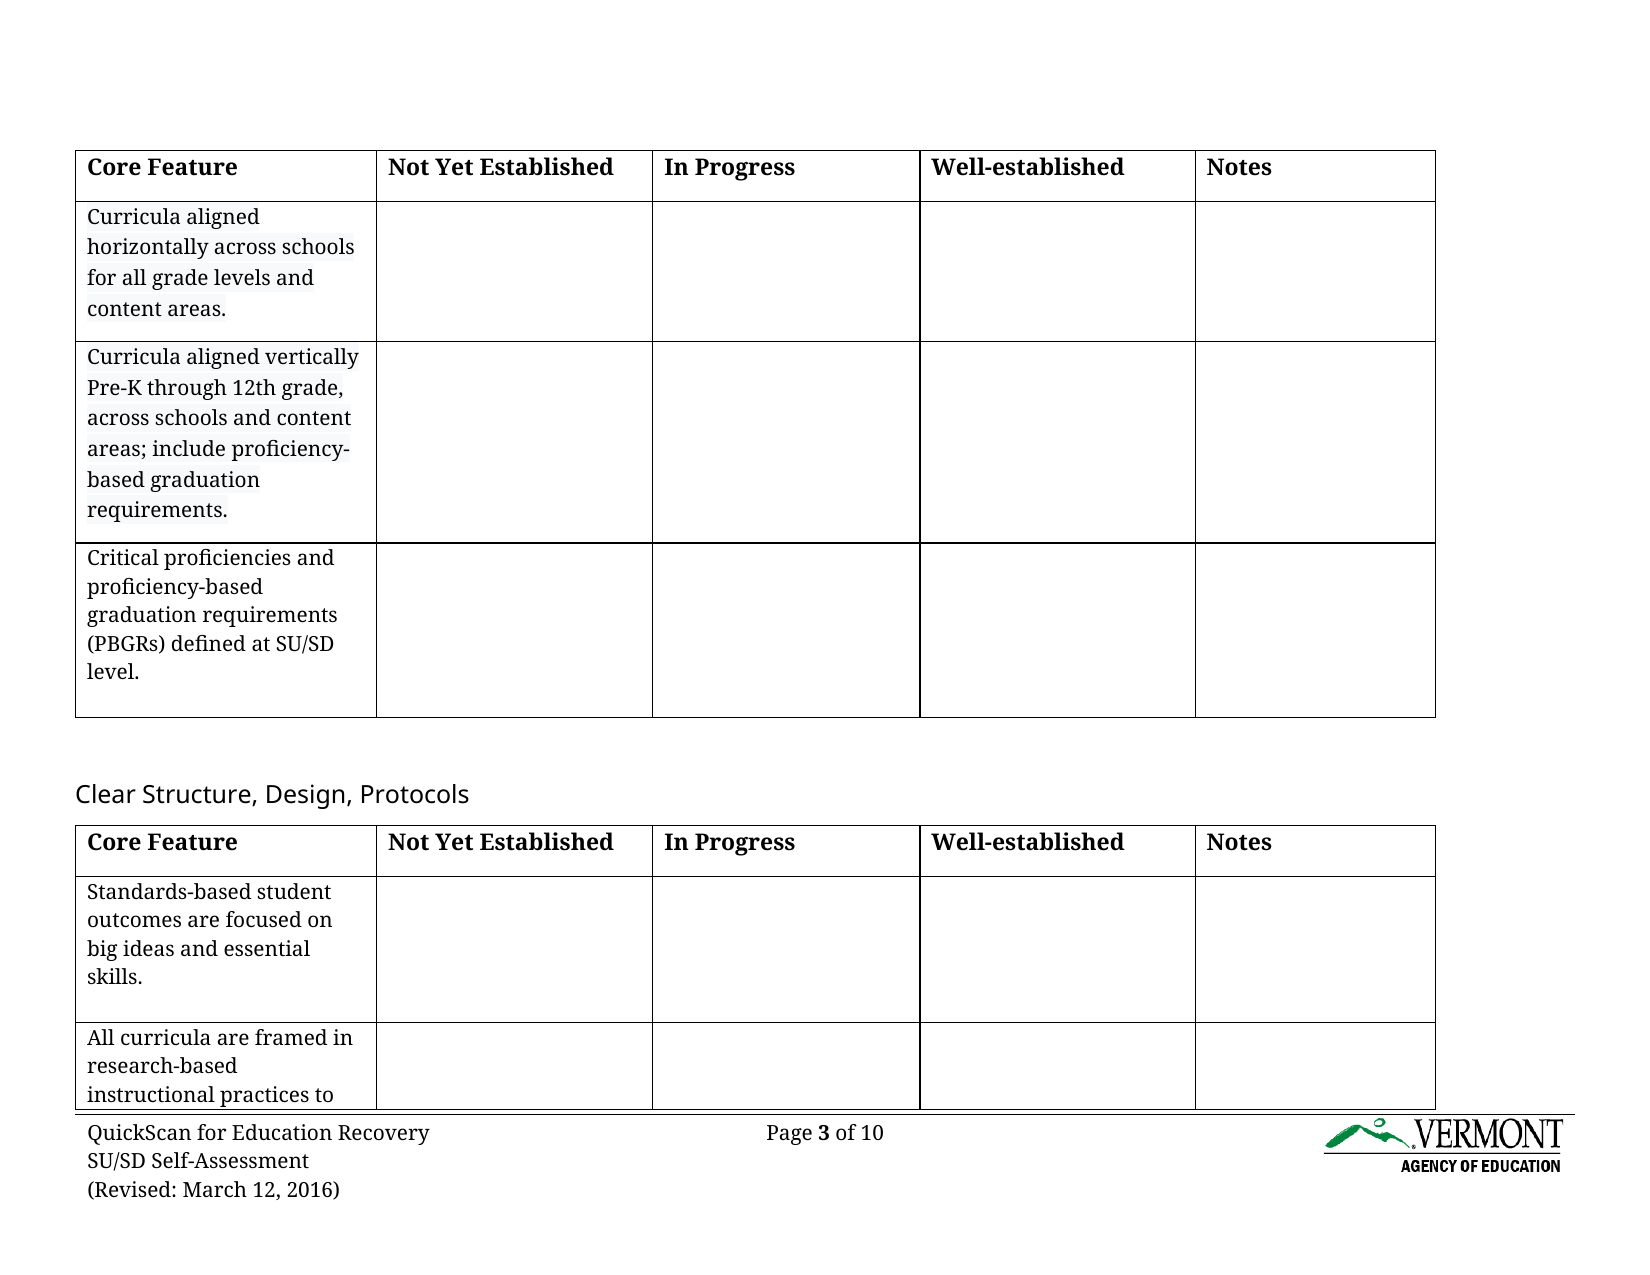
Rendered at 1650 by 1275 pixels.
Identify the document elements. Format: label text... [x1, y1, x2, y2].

table_cell Standards-based student outcomes are focused on big ideas and essential skills. [76, 877, 376, 1022]
table_cell Critical proficiencies and proficiency-based graduation requirements (PBGRs) defined at SU/SD level. [76, 544, 376, 717]
table_cell [653, 342, 919, 542]
table_header In Progress [653, 151, 919, 201]
table_cell [377, 202, 652, 341]
table_cell All curricula are framed in research-based instructional practices to support first instruction for most students. [76, 1023, 376, 1108]
table_cell [653, 877, 919, 1022]
table_cell [653, 202, 919, 341]
table_cell [377, 342, 652, 542]
table_cell [1196, 342, 1435, 542]
table_cell [653, 1023, 919, 1108]
table_cell [377, 1023, 652, 1108]
table_cell [1196, 544, 1435, 717]
table_cell [921, 1023, 1195, 1108]
subtitle Clear Structure, Design, Protocols [75, 777, 1575, 811]
table_header Well-established [921, 151, 1195, 201]
table_header Not Yet Established [377, 826, 652, 876]
table_cell [921, 544, 1195, 717]
table_header Well-established [921, 826, 1195, 876]
table_header Notes [1196, 151, 1435, 201]
table_cell [377, 544, 652, 717]
table_cell [1196, 1023, 1435, 1108]
table_cell Curricula aligned vertically Pre-K through 12th grade, across schools and content areas; include proficiency-based graduation requirements. [76, 342, 376, 542]
table_cell [1196, 202, 1435, 341]
table_header Core Feature [76, 826, 376, 876]
picture [1323, 1118, 1564, 1178]
table_cell [921, 877, 1195, 1022]
table_cell [1196, 877, 1435, 1022]
table_cell Curricula aligned horizontally across schools for all grade levels and content areas. [76, 202, 376, 341]
table_cell [921, 342, 1195, 542]
table_cell [921, 202, 1195, 341]
table_header In Progress [653, 826, 919, 876]
table_header Core Feature [76, 151, 376, 201]
table_cell [377, 877, 652, 1022]
table_header Notes [1196, 826, 1435, 876]
table_header Not Yet Established [377, 151, 652, 201]
table_cell [653, 544, 919, 717]
